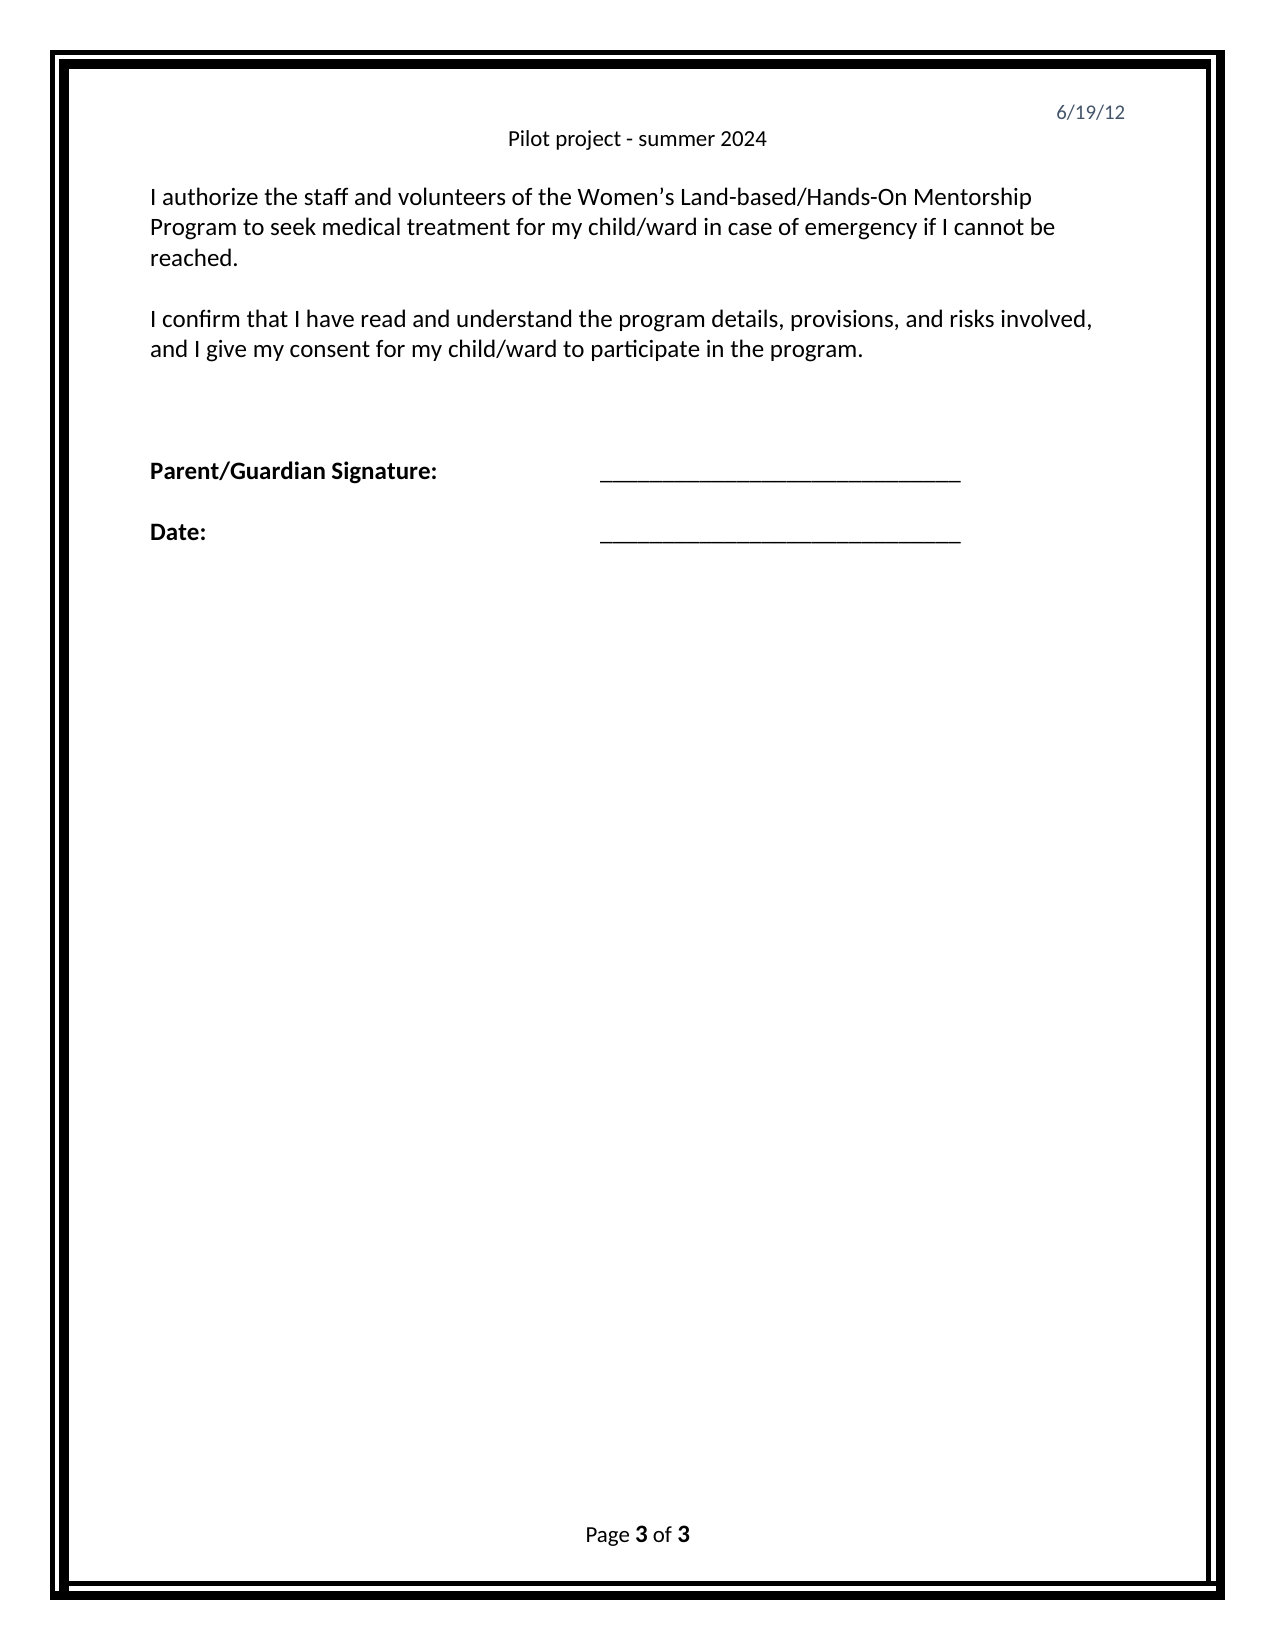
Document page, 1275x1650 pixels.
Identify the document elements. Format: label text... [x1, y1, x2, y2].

text Date: _____________________________ [150, 516, 1125, 547]
text I authorize the staff and volunteers of the Women’s Land-based/Hands-On Mentorship Program to seek medical treatment for my child/ward in case of emergency if I cannot be reached. [150, 181, 1125, 272]
text I confirm that I have read and understand the program details, provisions, and risks involved, and I give my consent for my child/ward to participate in the program. [150, 303, 1125, 364]
text Parent/Guardian Signature: _____________________________ [150, 455, 1125, 486]
